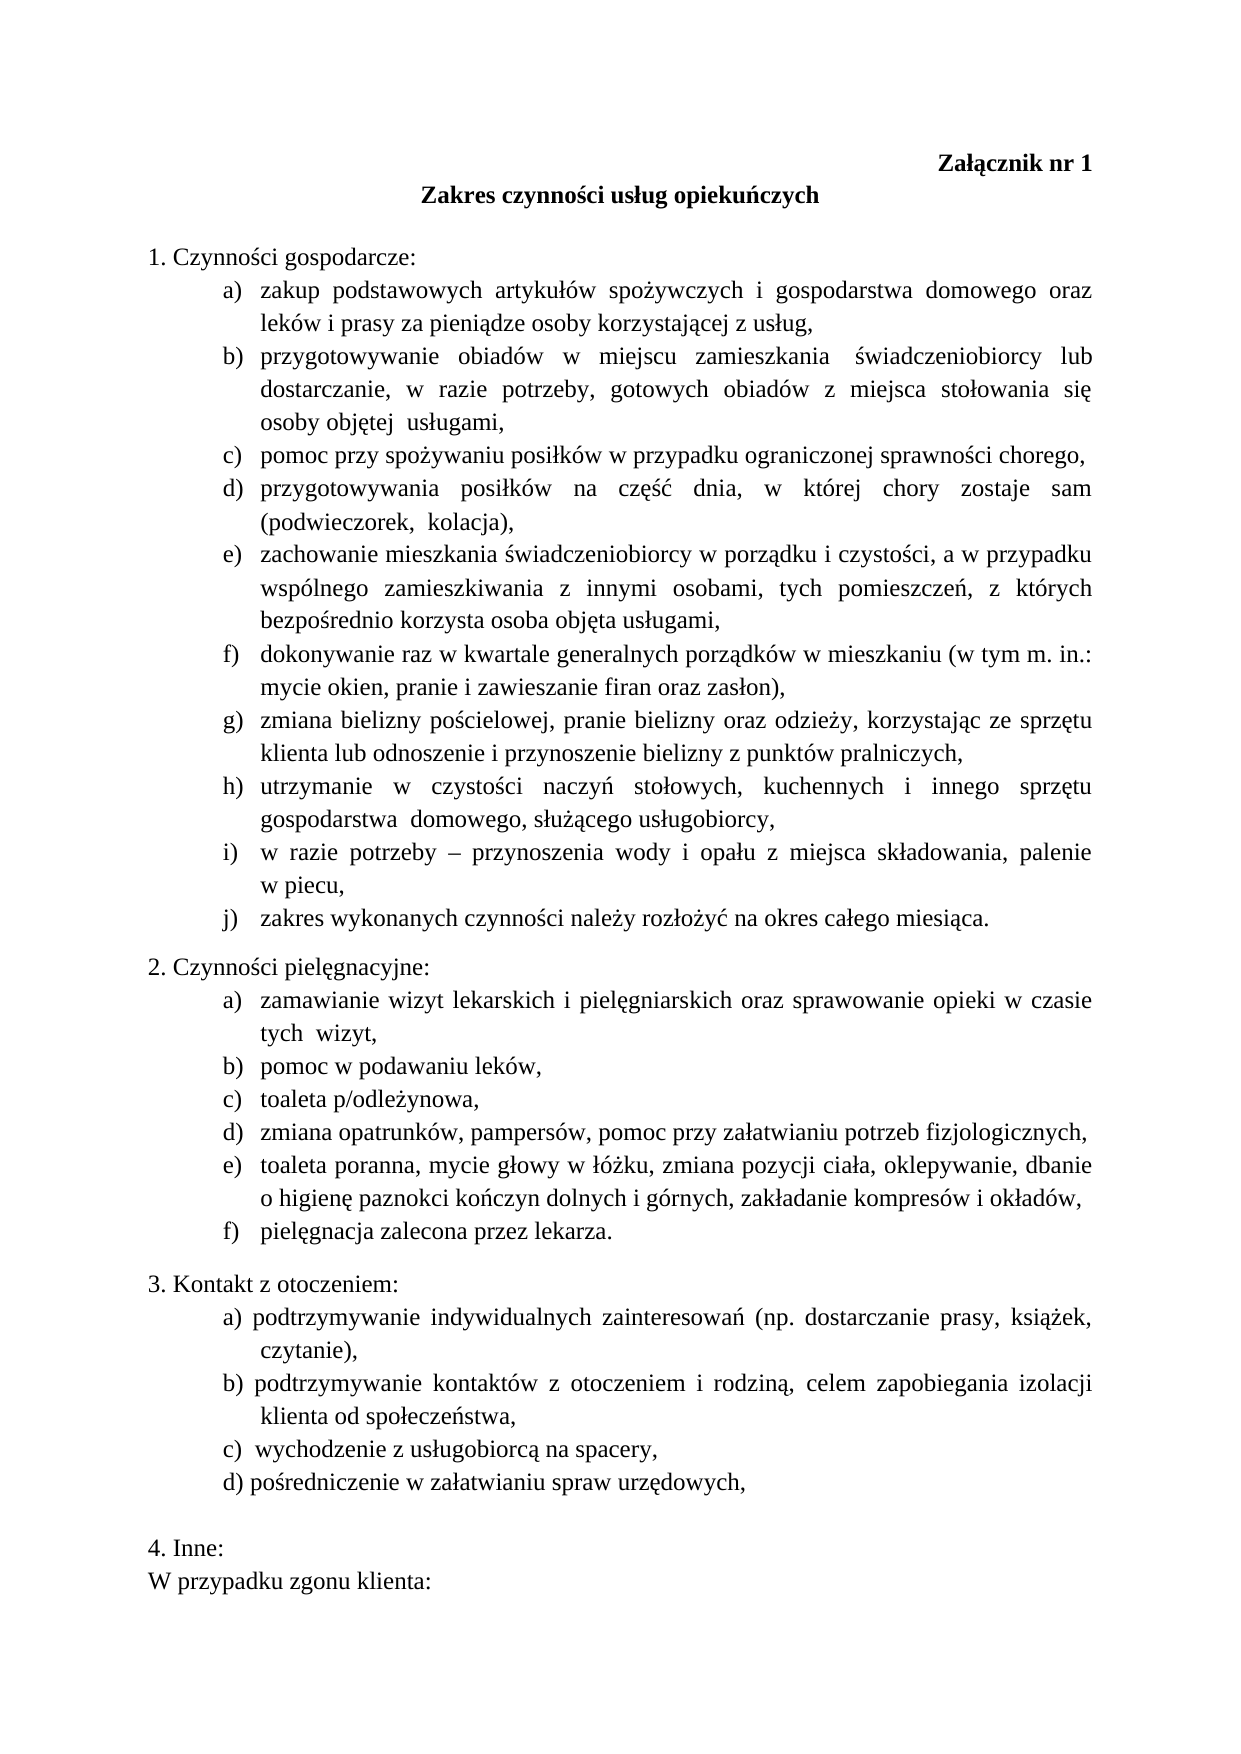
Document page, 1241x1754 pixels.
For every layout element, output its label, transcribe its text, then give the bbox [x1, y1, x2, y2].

list przygotowywania posiłków na część dnia, w której chory zostaje sam (podwieczorek, kolacja), [223, 473, 1093, 535]
list zakres wykonanych czynności należy rozłożyć na okres całego miesiąca. [223, 903, 1093, 932]
list zmiana bielizny pościelowej, pranie bielizny oraz odzieży, korzystając ze sprzętu klienta lub odnoszenie i przynoszenie bielizny z punktów pralniczych, [223, 705, 1093, 766]
text 2. Czynności pielęgnacyjne: [148, 952, 1093, 981]
list zmiana opatrunków, pampersów, pomoc przy załatwianiu potrzeb fizjologicznych, [223, 1117, 1093, 1146]
list w razie potrzeby – przynoszenia wody i opału z miejsca składowania, palenie w piecu, [223, 837, 1093, 898]
text W przypadku zgonu klienta: [148, 1566, 1093, 1595]
text d) pośredniczenie w załatwianiu spraw urzędowych, [223, 1467, 1093, 1496]
list zamawianie wizyt lekarskich i pielęgniarskich oraz sprawowanie opieki w czasie tych wizyt, [223, 985, 1093, 1047]
list zachowanie mieszkania świadczeniobiorcy w porządku i czystości, a w przypadku wspólnego zamieszkiwania z innymi osobami, tych pomieszczeń, z których bezpośrednio korzysta osoba objęta usługami, [223, 539, 1093, 634]
list przygotowywanie obiadów w miejscu zamieszkania świadczeniobiorcy lub dostarczanie, w razie potrzeby, gotowych obiadów z miejsca stołowania się osoby objętej usługami, [223, 341, 1093, 436]
text Załącznik nr 1 [223, 148, 1093, 176]
text a) podtrzymywanie indywidualnych zainteresowań (np. dostarczanie prasy, książek, czytanie), [223, 1302, 1093, 1363]
text b) podtrzymywanie kontaktów z otoczeniem i rodziną, celem zapobiegania izolacji klienta od społeczeństwa, [223, 1368, 1093, 1429]
text 1. Czynności gospodarcze: [148, 242, 1093, 271]
text 3. Kontakt z otoczeniem: [148, 1269, 1093, 1297]
list pomoc w podawaniu leków, [223, 1051, 1093, 1080]
list dokonywanie raz w kwartale generalnych porządków w mieszkaniu (w tym m. in.: mycie okien, pranie i zawieszanie firan oraz zasłon), [223, 639, 1093, 700]
text Zakres czynności usług opiekuńczych [148, 181, 1093, 209]
list pielęgnacja zalecona przez lekarza. [223, 1216, 1093, 1245]
list zakup podstawowych artykułów spożywczych i gospodarstwa domowego oraz leków i prasy za pieniądze osoby korzystającej z usług, [223, 275, 1093, 337]
list toaleta p/odleżynowa, [223, 1084, 1093, 1113]
list toaleta poranna, mycie głowy w łóżku, zmiana pozycji ciała, oklepywanie, dbanie o higienę paznokci kończyn dolnych i górnych, zakładanie kompresów i okładów, [223, 1150, 1093, 1212]
text c) wychodzenie z usługobiorcą na spacery, [223, 1434, 1093, 1463]
text 4. Inne: [148, 1500, 1093, 1562]
list utrzymanie w czystości naczyń stołowych, kuchennych i innego sprzętu gospodarstwa domowego, służącego usługobiorcy, [223, 771, 1093, 832]
list pomoc przy spożywaniu posiłków w przypadku ograniczonej sprawności chorego, [223, 441, 1093, 469]
